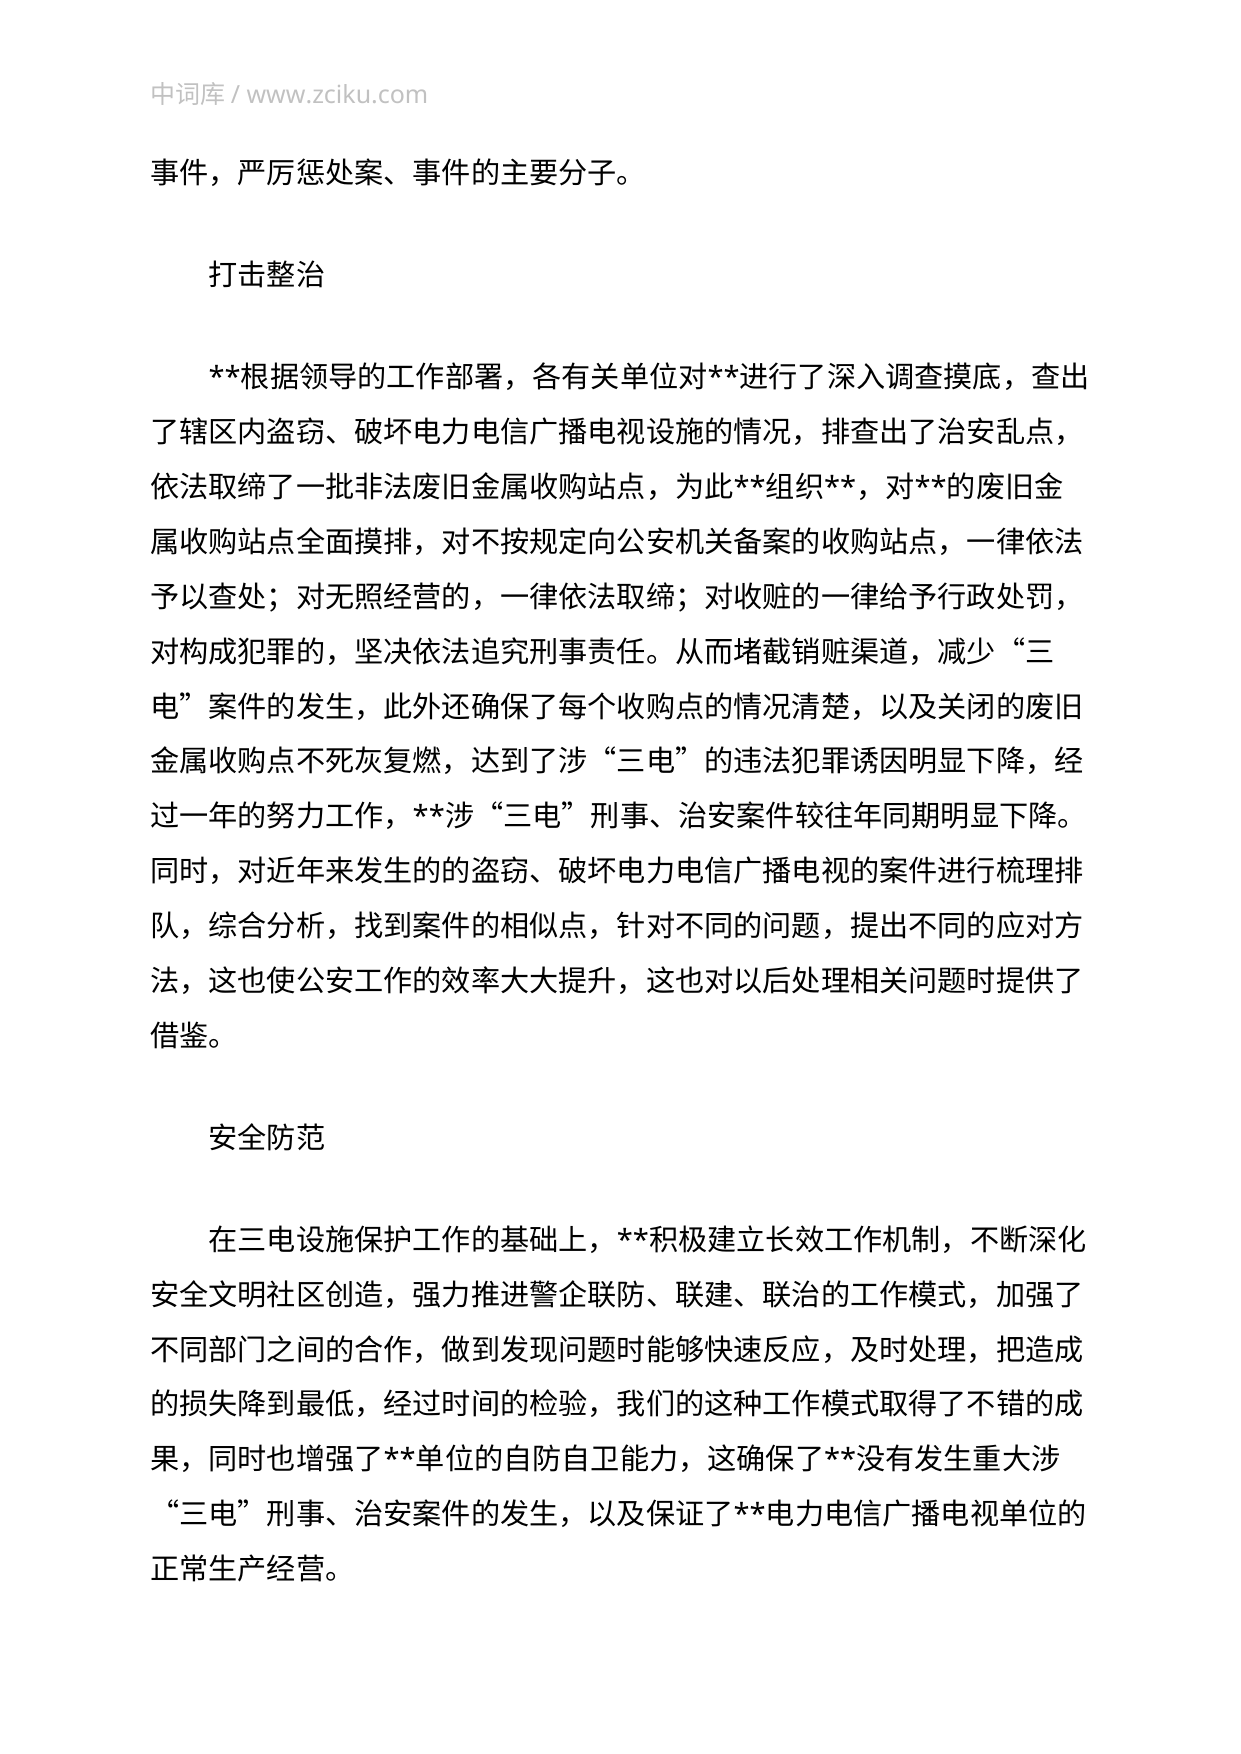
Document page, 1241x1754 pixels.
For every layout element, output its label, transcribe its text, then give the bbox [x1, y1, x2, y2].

text 安全防范 [150, 1114, 1090, 1157]
text 打击整治 [150, 252, 1090, 294]
text 在三电设施保护工作的基础上，**积极建立长效工作机制，不断深化安全文明社区创造，强力推进警企联防、联建、联治的工作模式，加强了不同部门之间的合作，做到发现问题时能够快速反应，及时处理，把造成的损失降到最低，经过时间的检验，我们的这种工作模式取得了不错的成果，同时也增强了**单位的自防自卫能力，这确保了**没有发生重大涉“三电”刑事、治安案件的发生，以及保证了**电力电信广播电视单位的正常生产经营。 [150, 1216, 1090, 1588]
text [150, 150, 1090, 192]
text **根据领导的工作部署，各有关单位对**进行了深入调查摸底，查出了辖区内盗窃、破坏电力电信广播电视设施的情况，排查出了治安乱点，依法取缔了一批非法废旧金属收购站点，为此**组织**，对**的废旧金属收购站点全面摸排，对不按规定向公安机关备案的收购站点，一律依法予以查处；对无照经营的，一律依法取缔；对收赃的一律给予行政处罚，对构成犯罪的，坚决依法追究刑事责任。从而堵截销赃渠道，减少“三电”案件的发生，此外还确保了每个收购点的情况清楚，以及关闭的废旧金属收购点不死灰复燃，达到了涉“三电”的违法犯罪诱因明显下降，经过一年的努力工作，**涉“三电”刑事、治安案件较往年同期明显下降。同时，对近年来发生的的盗窃、破坏电力电信广播电视的案件进行梳理排队，综合分析，找到案件的相似点，针对不同的问题，提出不同的应对方法，这也使公安工作的效率大大提升，这也对以后处理相关问题时提供了借鉴。 [150, 353, 1090, 1055]
